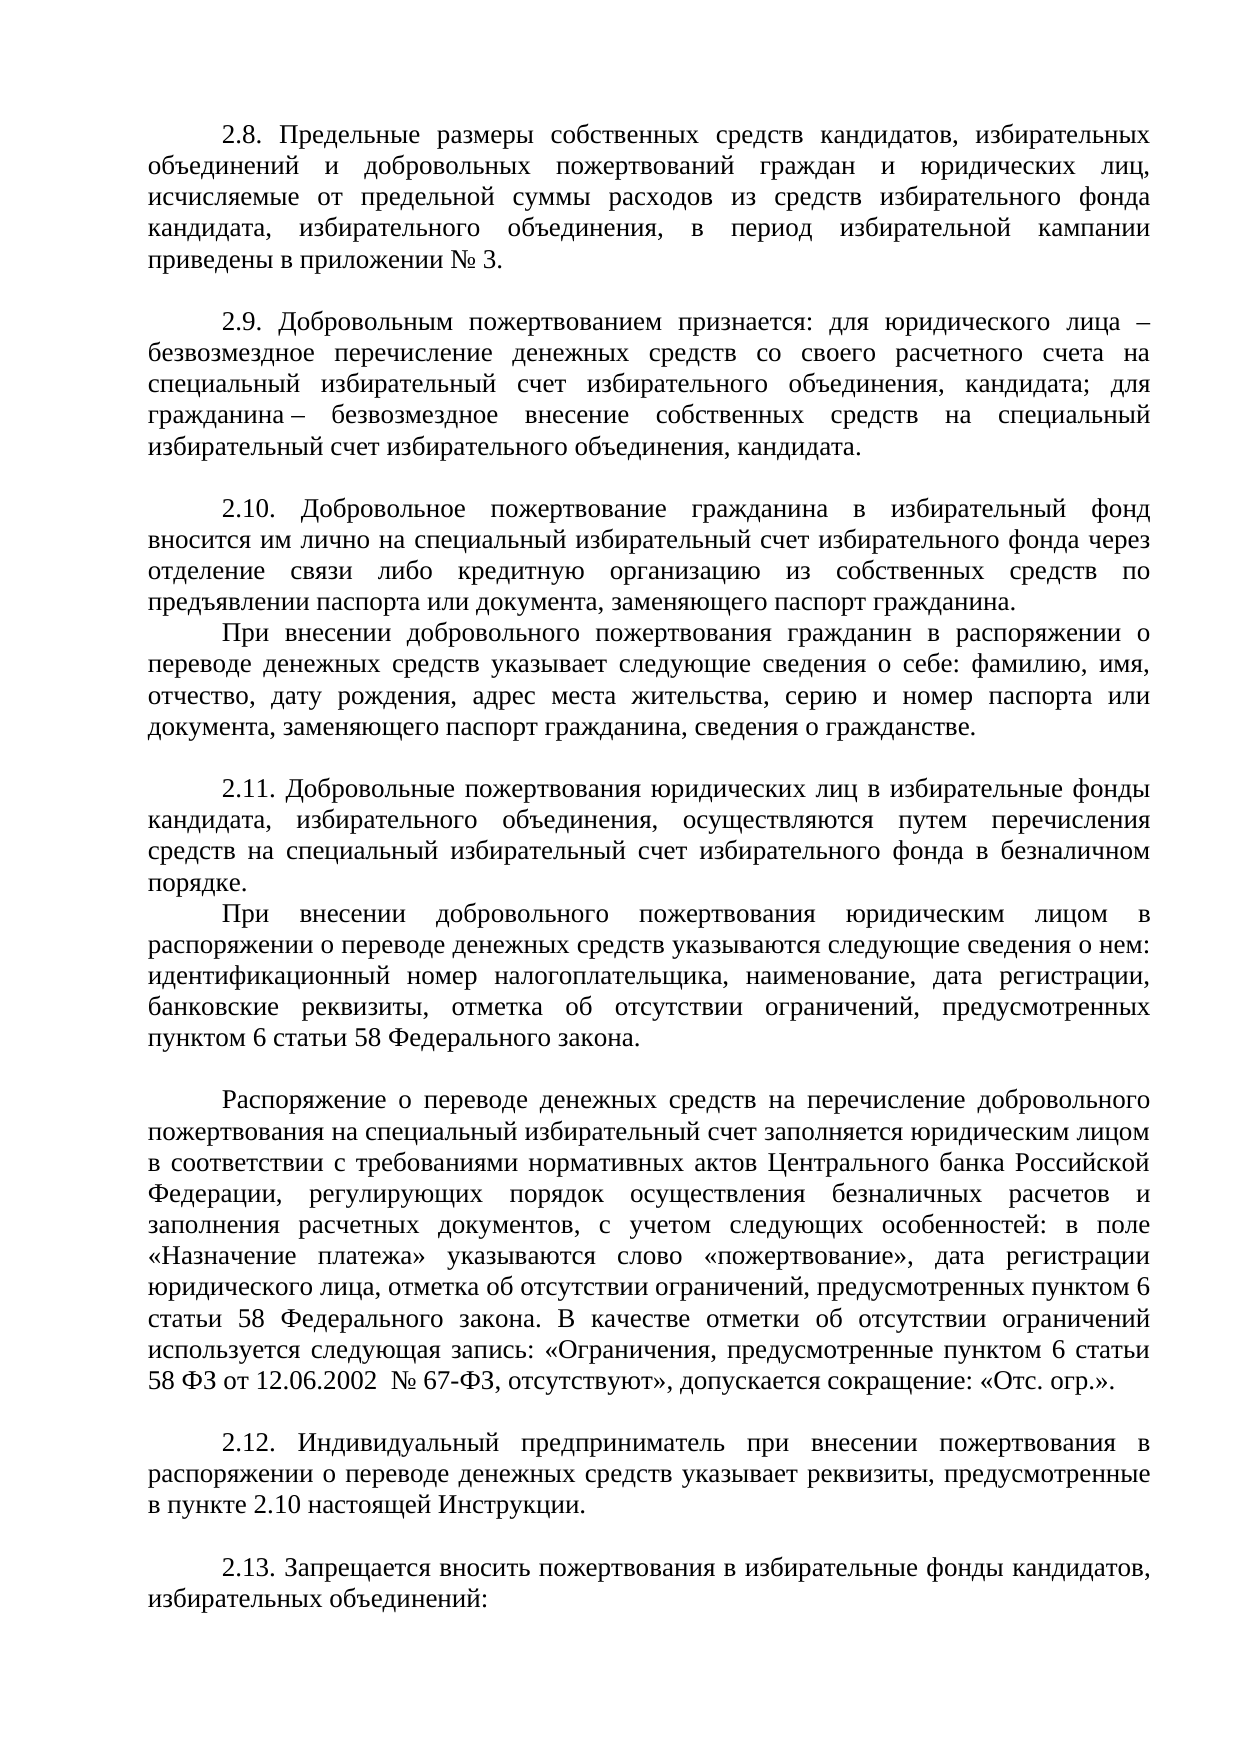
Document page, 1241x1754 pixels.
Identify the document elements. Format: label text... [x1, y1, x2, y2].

text При внесении добровольного пожертвования гражданин в распоряжении о переводе денежных средств указывает следующие сведения о себе: фамилию, имя, отчество, дату рождения, адрес места жительства, серию и номер паспорта или документа, заменяющего паспорт гражданина, сведения о гражданстве. [148, 616, 1152, 741]
text 2.12. Индивидуальный предприниматель при внесении пожертвования в распоряжении о переводе денежных средств указывает реквизиты, предусмотренные в пункте 2.10 настоящей Инструкции. [148, 1426, 1152, 1520]
text При внесении добровольного пожертвования юридическим лицом в распоряжении о переводе денежных средств указываются следующие сведения о нем: идентификационный номер налогоплательщика, наименование, дата регистрации, банковские реквизиты, отметка об отсутствии ограничений, предусмотренных пунктом 6 статьи 58 Федерального закона. [148, 897, 1152, 1052]
text 2.10. Добровольное пожертвование гражданина в избирательный фонд вносится им лично на специальный избирательный счет избирательного фонда через отделение связи либо кредитную организацию из собственных средств по предъявлении паспорта или документа, заменяющего паспорт гражданина. [148, 492, 1152, 616]
text 2.13. Запрещается вносить пожертвования в избирательные фонды кандидатов, избирательных объединений: [148, 1551, 1152, 1613]
text 2.9. Добровольным пожертвованием признается: для юридического лица – безвозмездное перечисление денежных средств со своего расчетного счета на специальный избирательный счет избирательного объединения, кандидата; для гражданина – безвозмездное внесение собственных средств на специальный избирательный счет избирательного объединения, кандидата. [148, 305, 1152, 461]
text 2.11. Добровольные пожертвования юридических лиц в избирательные фонды кандидата, избирательного объединения, осуществляются путем перечисления средств на специальный избирательный счет избирательного фонда в безналичном порядке. [148, 772, 1152, 897]
text Распоряжение о переводе денежных средств на перечисление добровольного пожертвования на специальный избирательный счет заполняется юридическим лицом в соответствии с требованиями нормативных актов Центрального банка Российской Федерации, регулирующих порядок осуществления безналичных расчетов и заполнения расчетных документов, с учетом следующих особенностей: в поле «Назначение платежа» указываются слово «пожертвование», дата регистрации юридического лица, отметка об отсутствии ограничений, предусмотренных пунктом 6 статьи 58 Федерального закона. В качестве отметки об отсутствии ограничений используется следующая запись: «Ограничения, предусмотренные пунктом 6 статьи 58 ФЗ от 12.06.2002 № 67-ФЗ, отсутствуют», допускается сокращение: «Отс. огр.». [148, 1084, 1152, 1395]
text 2.8. Предельные размеры собственных средств кандидатов, избирательных объединений и добровольных пожертвований граждан и юридических лиц, исчисляемые от предельной суммы расходов из средств избирательного фонда кандидата, избирательного объединения, в период избирательной кампании приведены в приложении № 3. [148, 118, 1152, 274]
